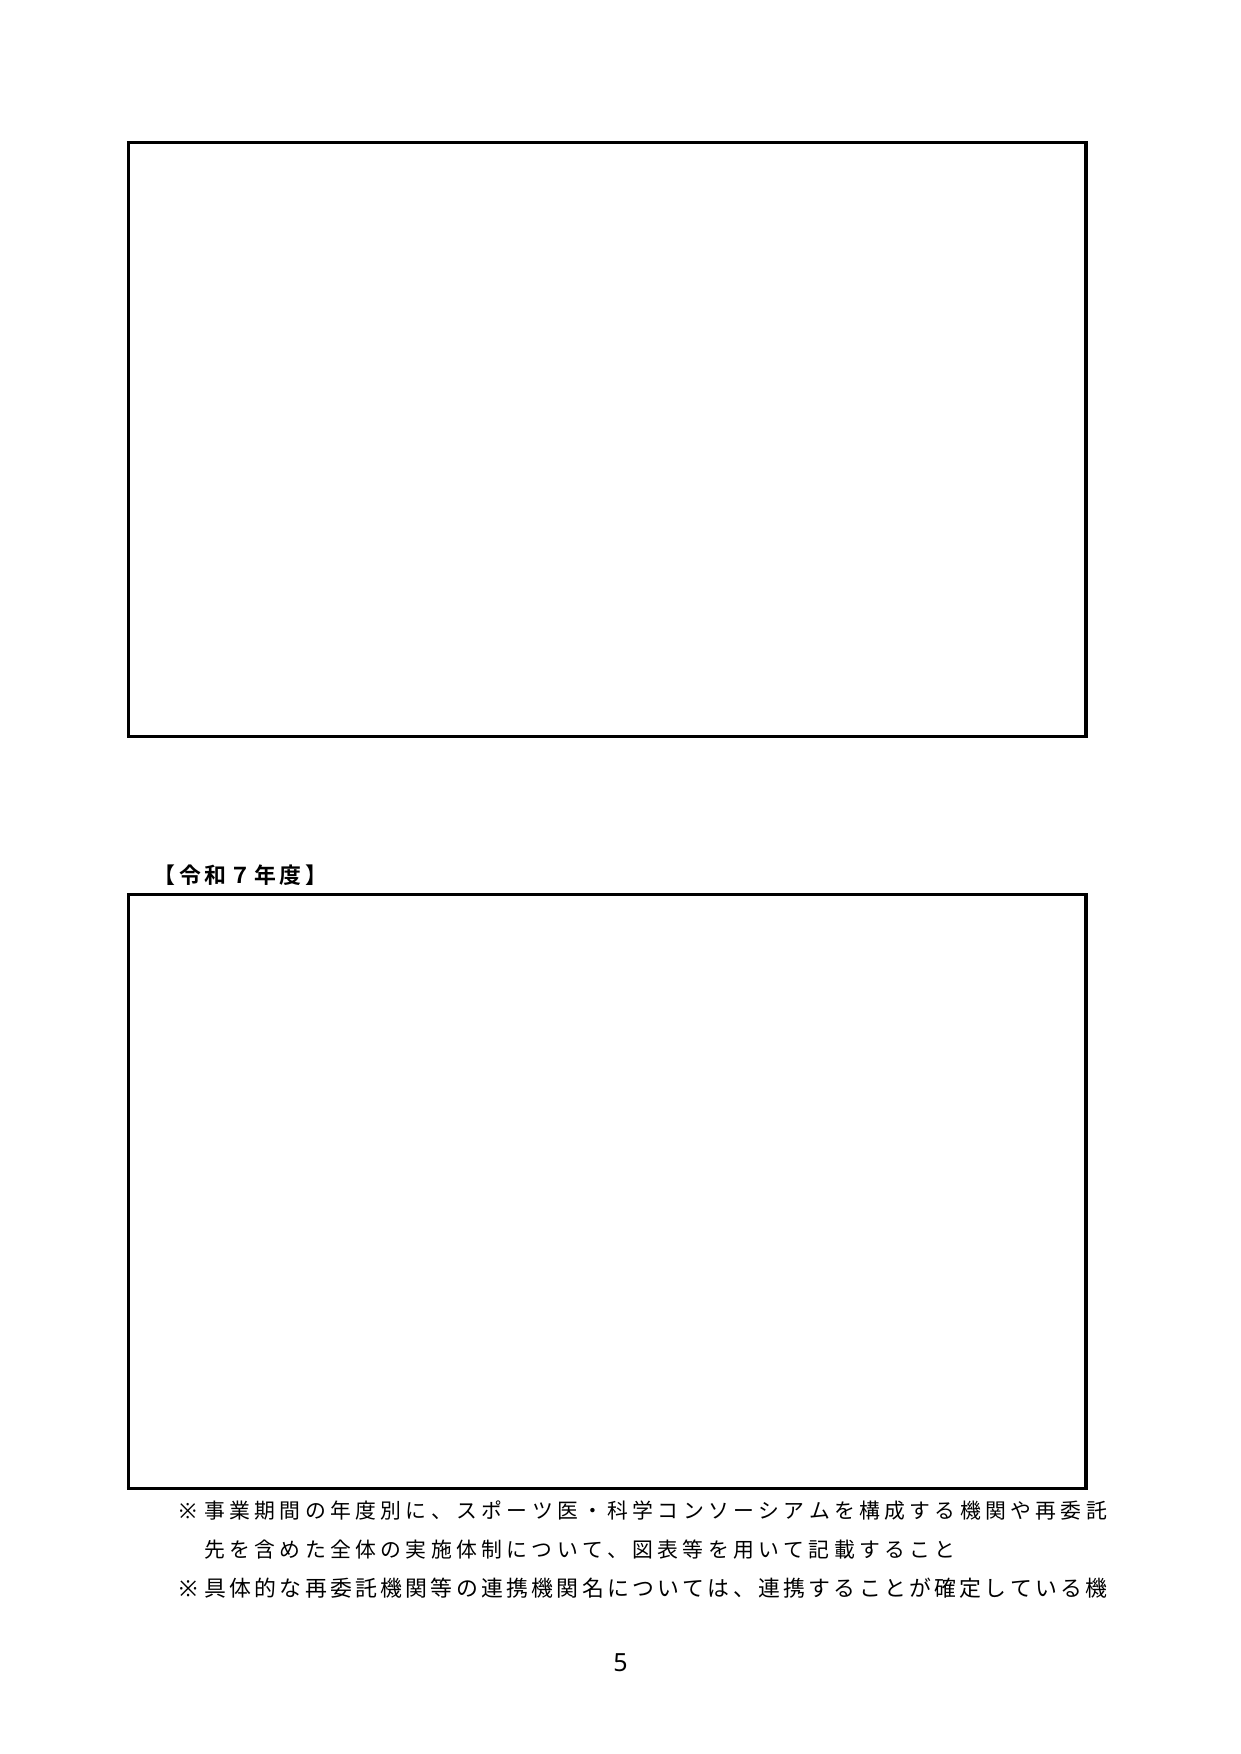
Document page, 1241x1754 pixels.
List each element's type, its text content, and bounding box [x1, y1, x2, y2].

table_header [130, 144, 1084, 734]
text 【令和７年度】 [128, 854, 1112, 893]
text ※事業期間の年度別に、スポーツ医・科学コンソーシアムを構成する機関や再委託先を含めた全体の実施体制について、図表等を用いて記載すること [173, 1490, 1112, 1567]
table_header [130, 896, 1084, 1487]
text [173, 1567, 1112, 1606]
